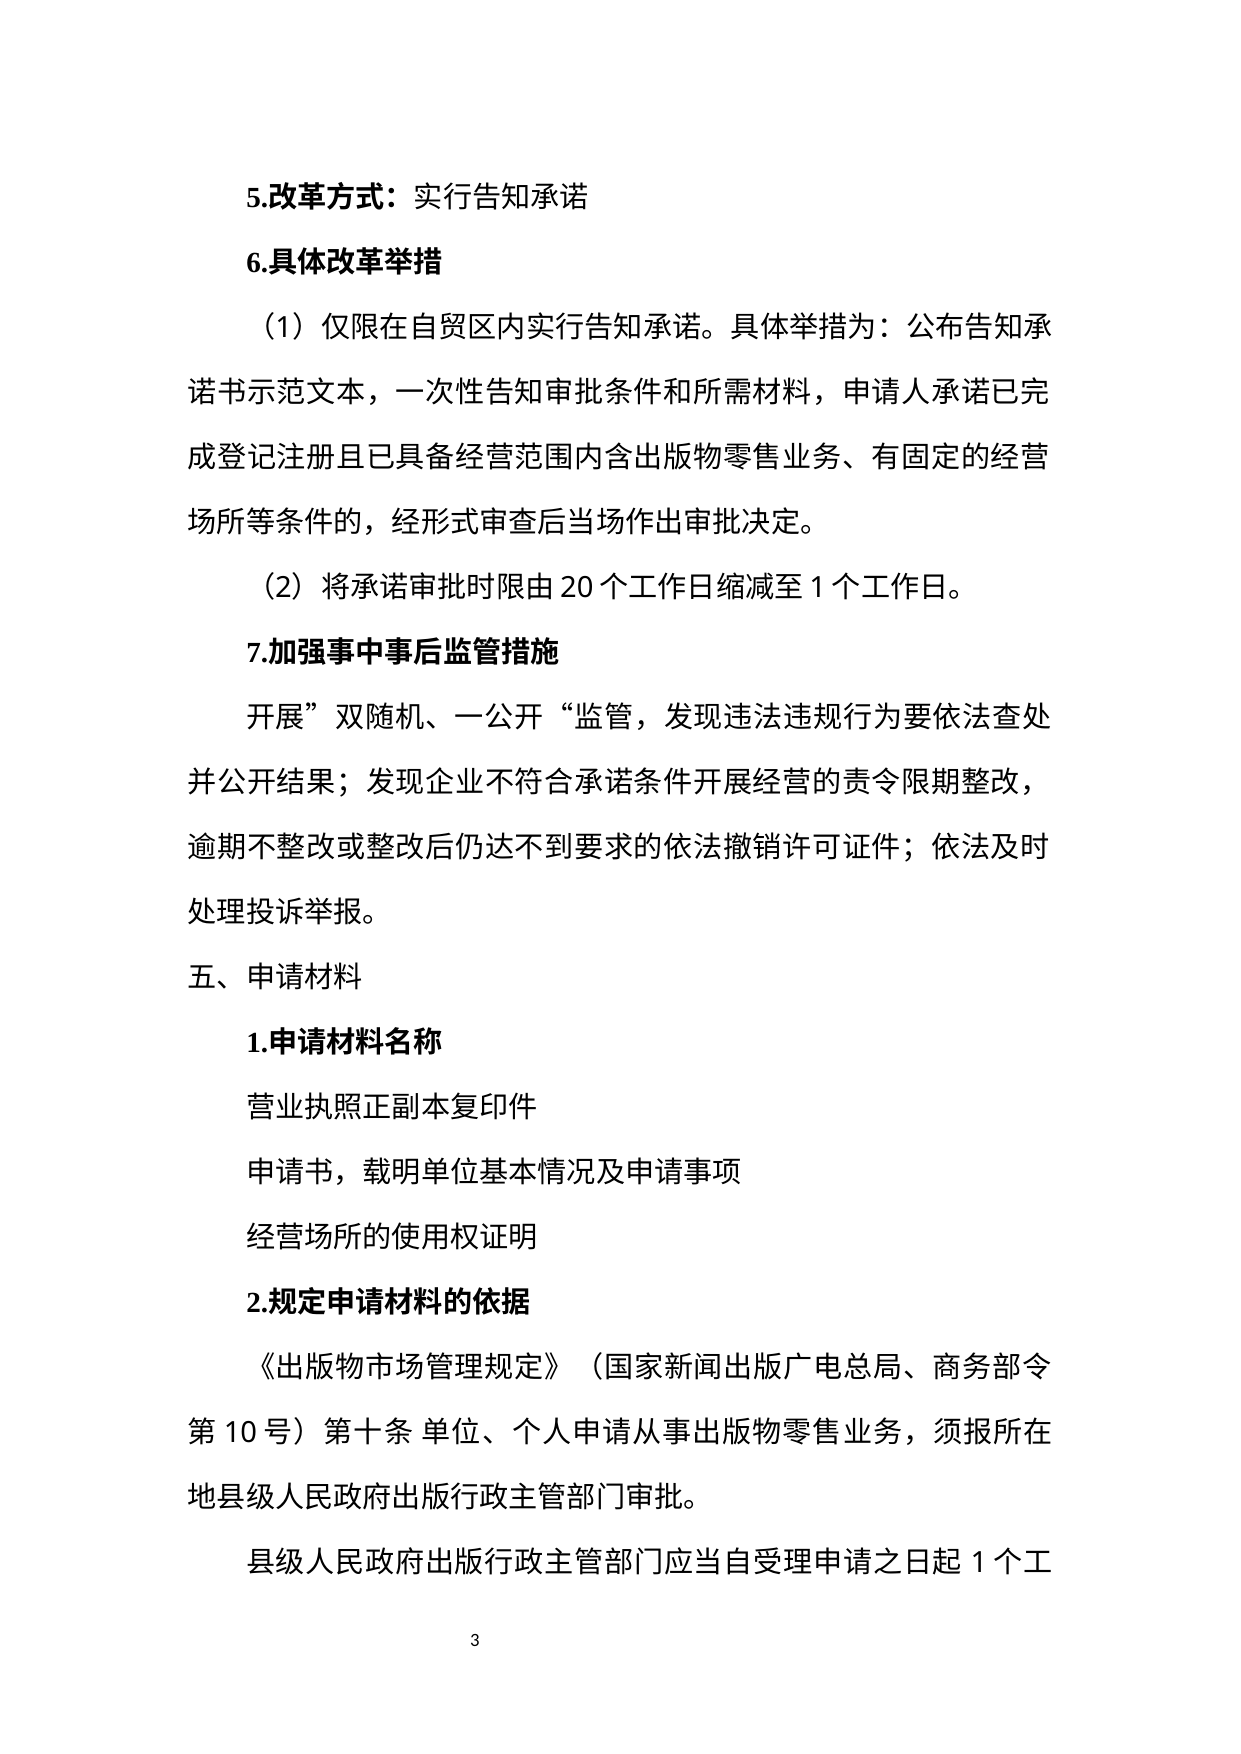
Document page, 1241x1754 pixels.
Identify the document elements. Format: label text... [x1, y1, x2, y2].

text 营业执照正副本复印件 [187, 1072, 1053, 1137]
text 开展”双随机、一公开“监管，发现违法违规行为要依法查处并公开结果；发现企业不符合承诺条件开展经营的责令限期整改，逾期不整改或整改后仍达不到要求的依法撤销许可证件；依法及时处理投诉举报。 [187, 682, 1053, 942]
text 2.规定申请材料的依据 [187, 1267, 1053, 1332]
text 6.具体改革举措 [187, 227, 1053, 292]
text （1）仅限在自贸区内实行告知承诺。具体举措为：公布告知承诺书示范文本，一次性告知审批条件和所需材料，申请人承诺已完成登记注册且已具备经营范围内含出版物零售业务、有固定的经营场所等条件的，经形式审查后当场作出审批决定。 [187, 292, 1053, 552]
text 申请书，载明单位基本情况及申请事项 [187, 1137, 1053, 1202]
text 1.申请材料名称 [187, 1007, 1053, 1072]
text 5.改革方式：实行告知承诺 [187, 162, 1053, 227]
text 五、申请材料 [187, 942, 1053, 1007]
text （2）将承诺审批时限由20个工作日缩减至1个工作日。 [187, 552, 1053, 617]
text 《出版物市场管理规定》（国家新闻出版广电总局、商务部令第10号）第十条 单位、个人申请从事出版物零售业务，须报所在地县级人民政府出版行政主管部门审批。 [187, 1332, 1053, 1527]
text 经营场所的使用权证明 [187, 1202, 1053, 1267]
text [187, 1527, 1053, 1592]
text 7.加强事中事后监管措施 [187, 617, 1053, 682]
